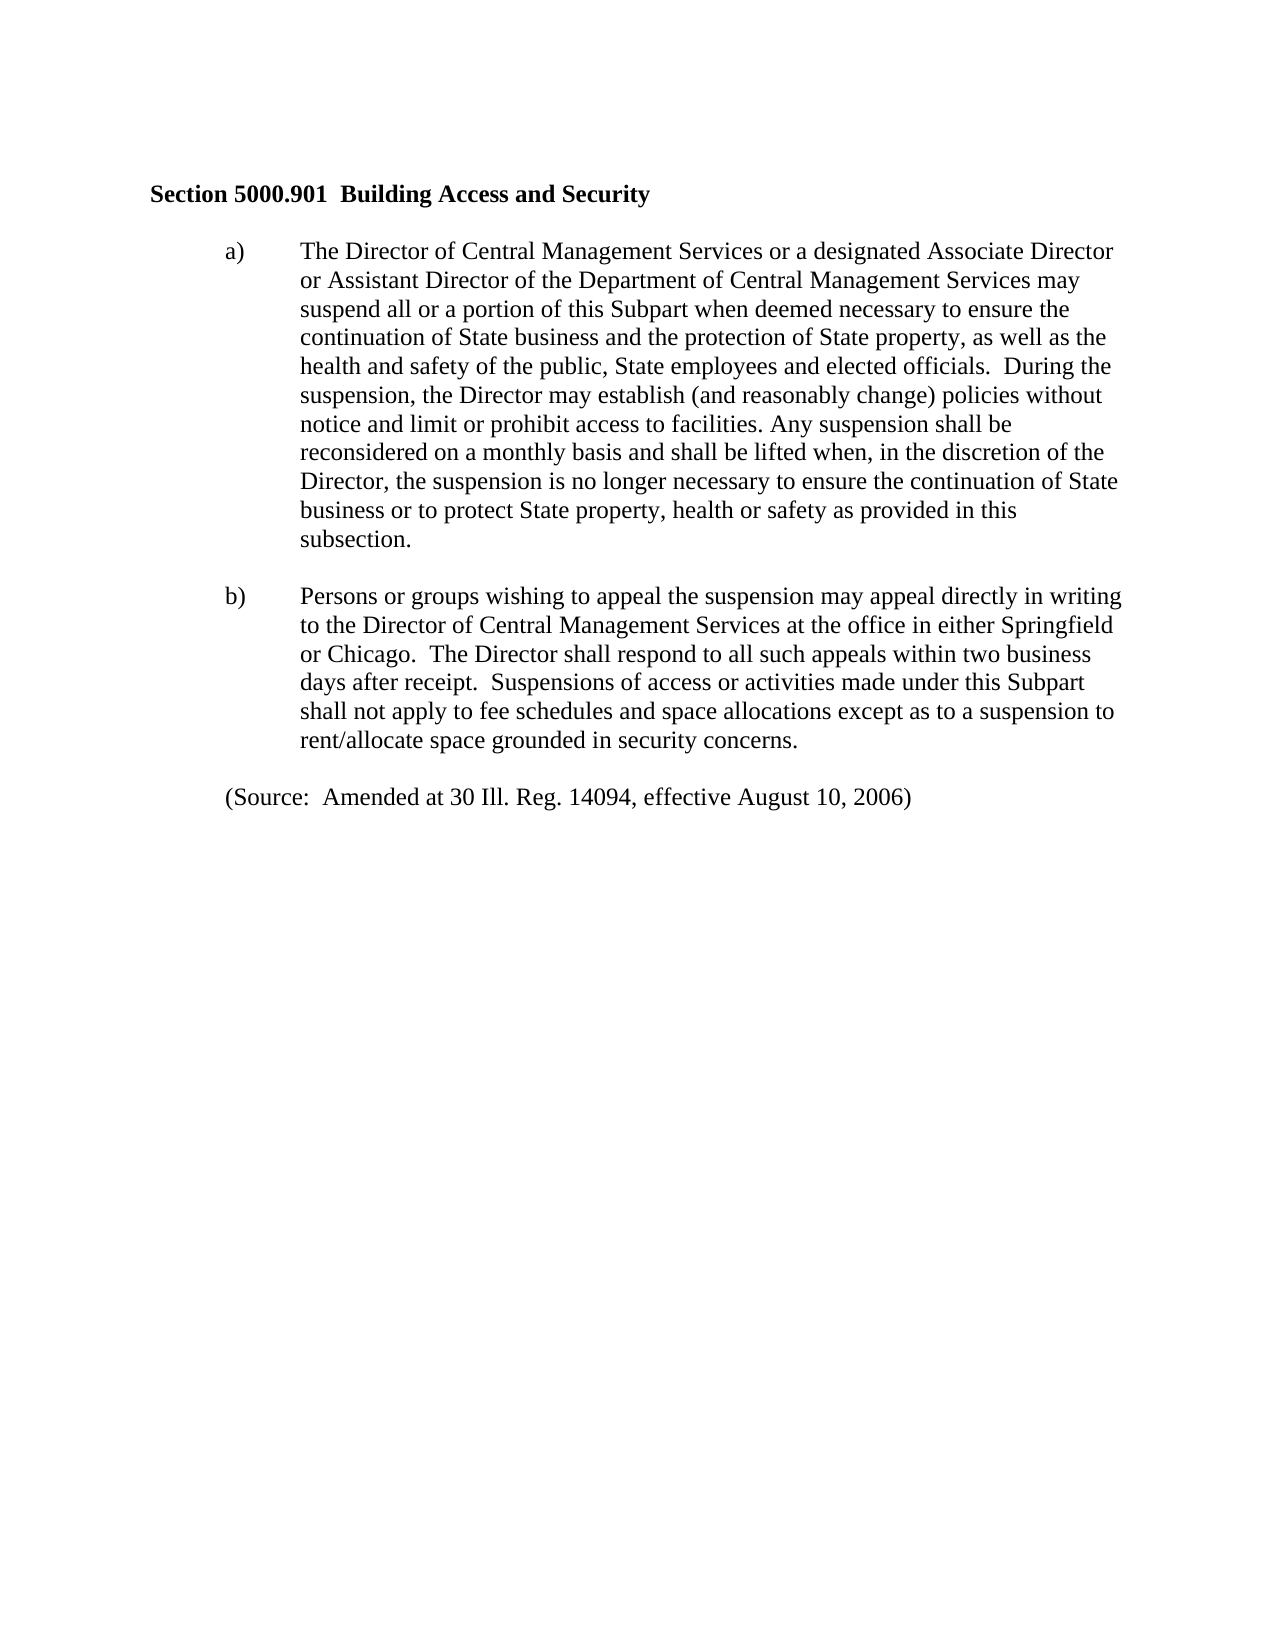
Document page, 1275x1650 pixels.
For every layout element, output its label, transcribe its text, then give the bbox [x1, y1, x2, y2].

text a) The Director of Central Management Services or a designated Associate Director or Assistant Director of the Department of Central Management Services may suspend all or a portion of this Subpart when deemed necessary to ensure the continuation of State business and the protection of State property, as well as the health and safety of the public, State employees and elected officials. During the suspension, the Director may establish (and reasonably change) policies without notice and limit or prohibit access to facilities. Any suspension shall be reconsidered on a monthly basis and shall be lifted when, in the discretion of the Director, the suspension is no longer necessary to ensure the continuation of State business or to protect State property, health or safety as provided in this subsection. [225, 236, 1125, 552]
text Section 5000.901 Building Access and Security [150, 179, 1125, 207]
text b) Persons or groups wishing to appeal the suspension may appeal directly in writing to the Director of Central Management Services at the office in either Springfield or Chicago. The Director shall respond to all such appeals within two business days after receipt. Suspensions of access or activities made under this Subpart shall not apply to fee schedules and space allocations except as to a suspension to rent/allocate space grounded in security concerns. [225, 581, 1125, 754]
text (Source: Amended at 30 Ill. Reg. 14094, effective August 10, 2006) [225, 782, 1125, 811]
